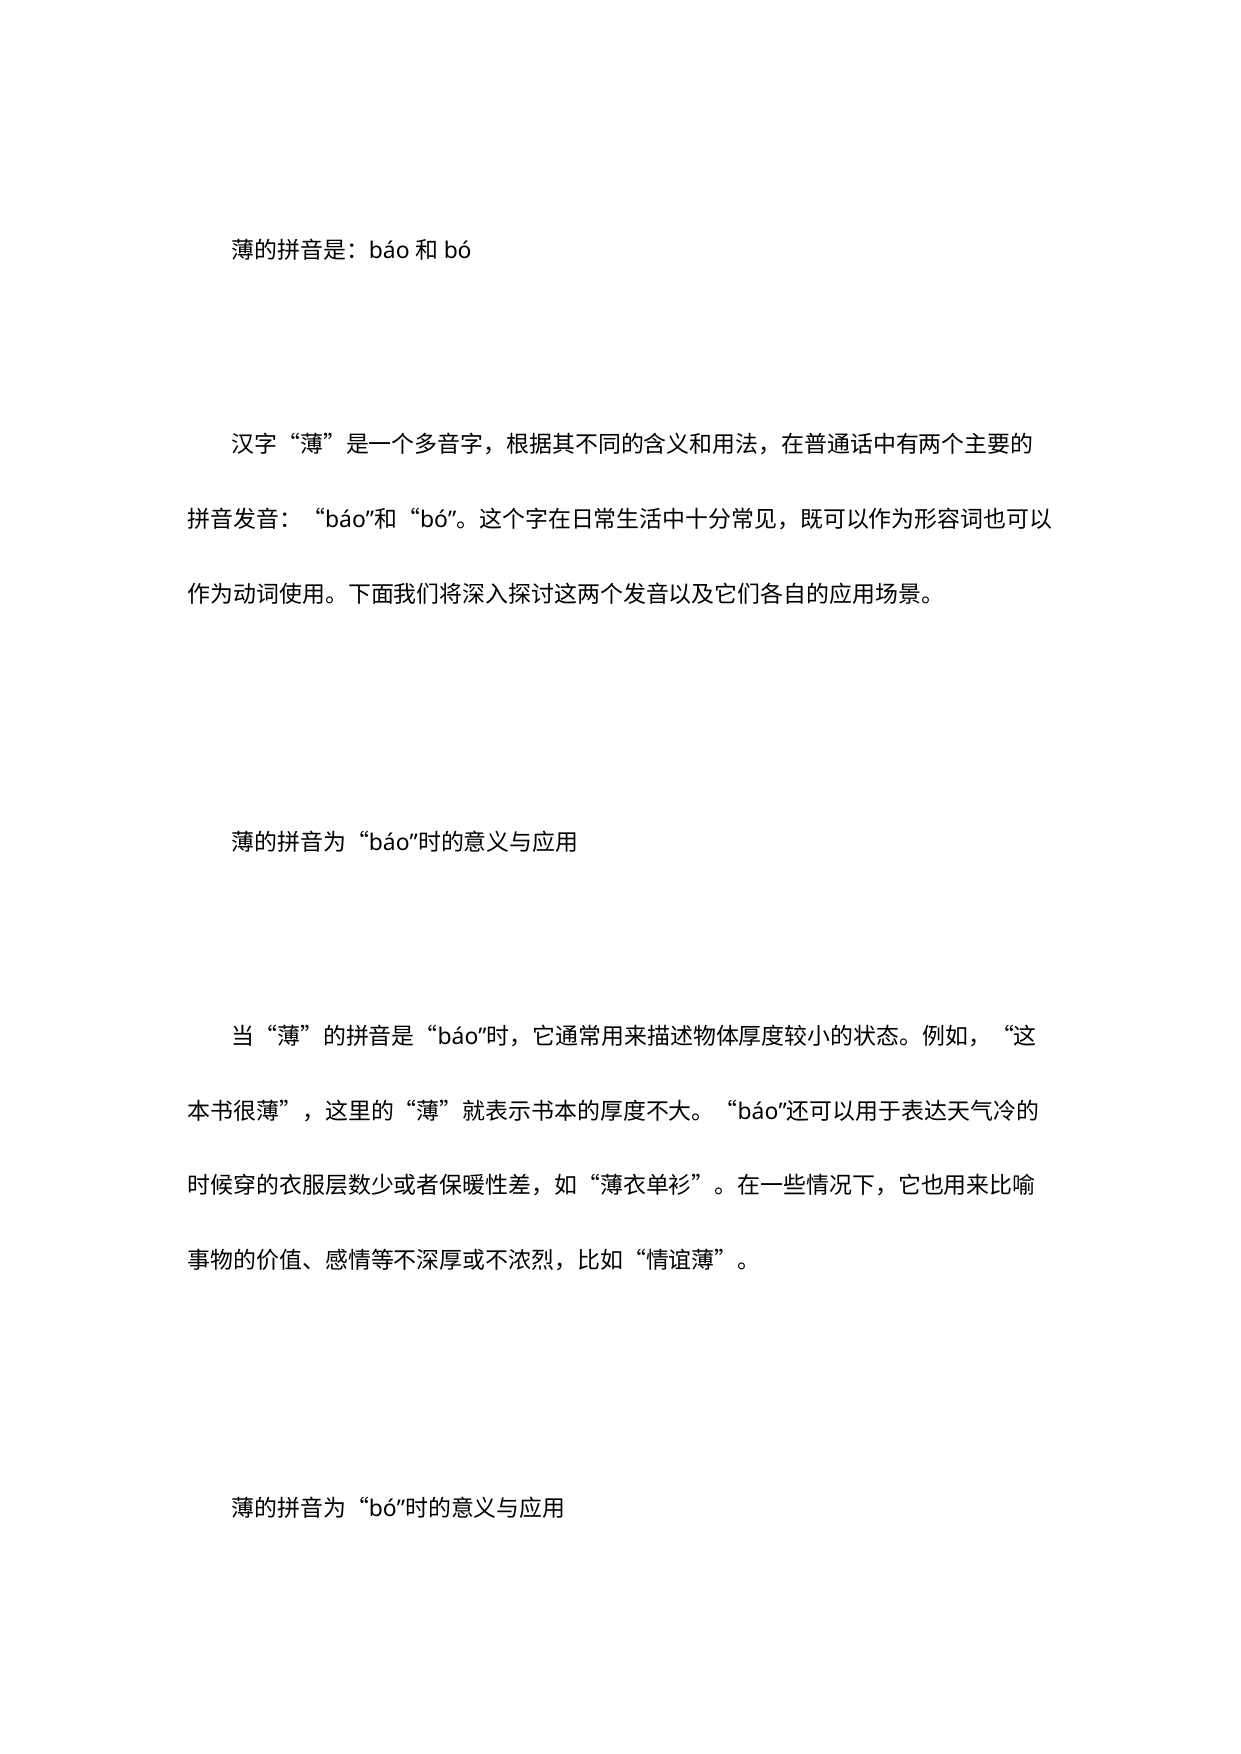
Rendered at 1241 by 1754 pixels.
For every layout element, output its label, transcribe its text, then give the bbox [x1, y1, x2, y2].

text 当“薄”的拼音是“báo”时，它通常用来描述物体厚度较小的状态。例如，“这本书很薄”，这里的“薄”就表示书本的厚度不大。“báo”还可以用于表达天气冷的时候穿的衣服层数少或者保暖性差，如“薄衣单衫”。在一些情况下，它也用来比喻事物的价值、感情等不深厚或不浓烈，比如“情谊薄”。 [187, 1002, 1053, 1291]
text 薄的拼音为“bó”时的意义与应用 [187, 1474, 1053, 1539]
text 薄的拼音是：báo 和 bó [187, 216, 1053, 281]
text 汉字“薄”是一个多音字，根据其不同的含义和用法，在普通话中有两个主要的拼音发音：“báo”和“bó”。这个字在日常生活中十分常见，既可以作为形容词也可以作为动词使用。下面我们将深入探讨这两个发音以及它们各自的应用场景。 [187, 410, 1053, 624]
text 薄的拼音为“báo”时的意义与应用 [187, 808, 1053, 873]
